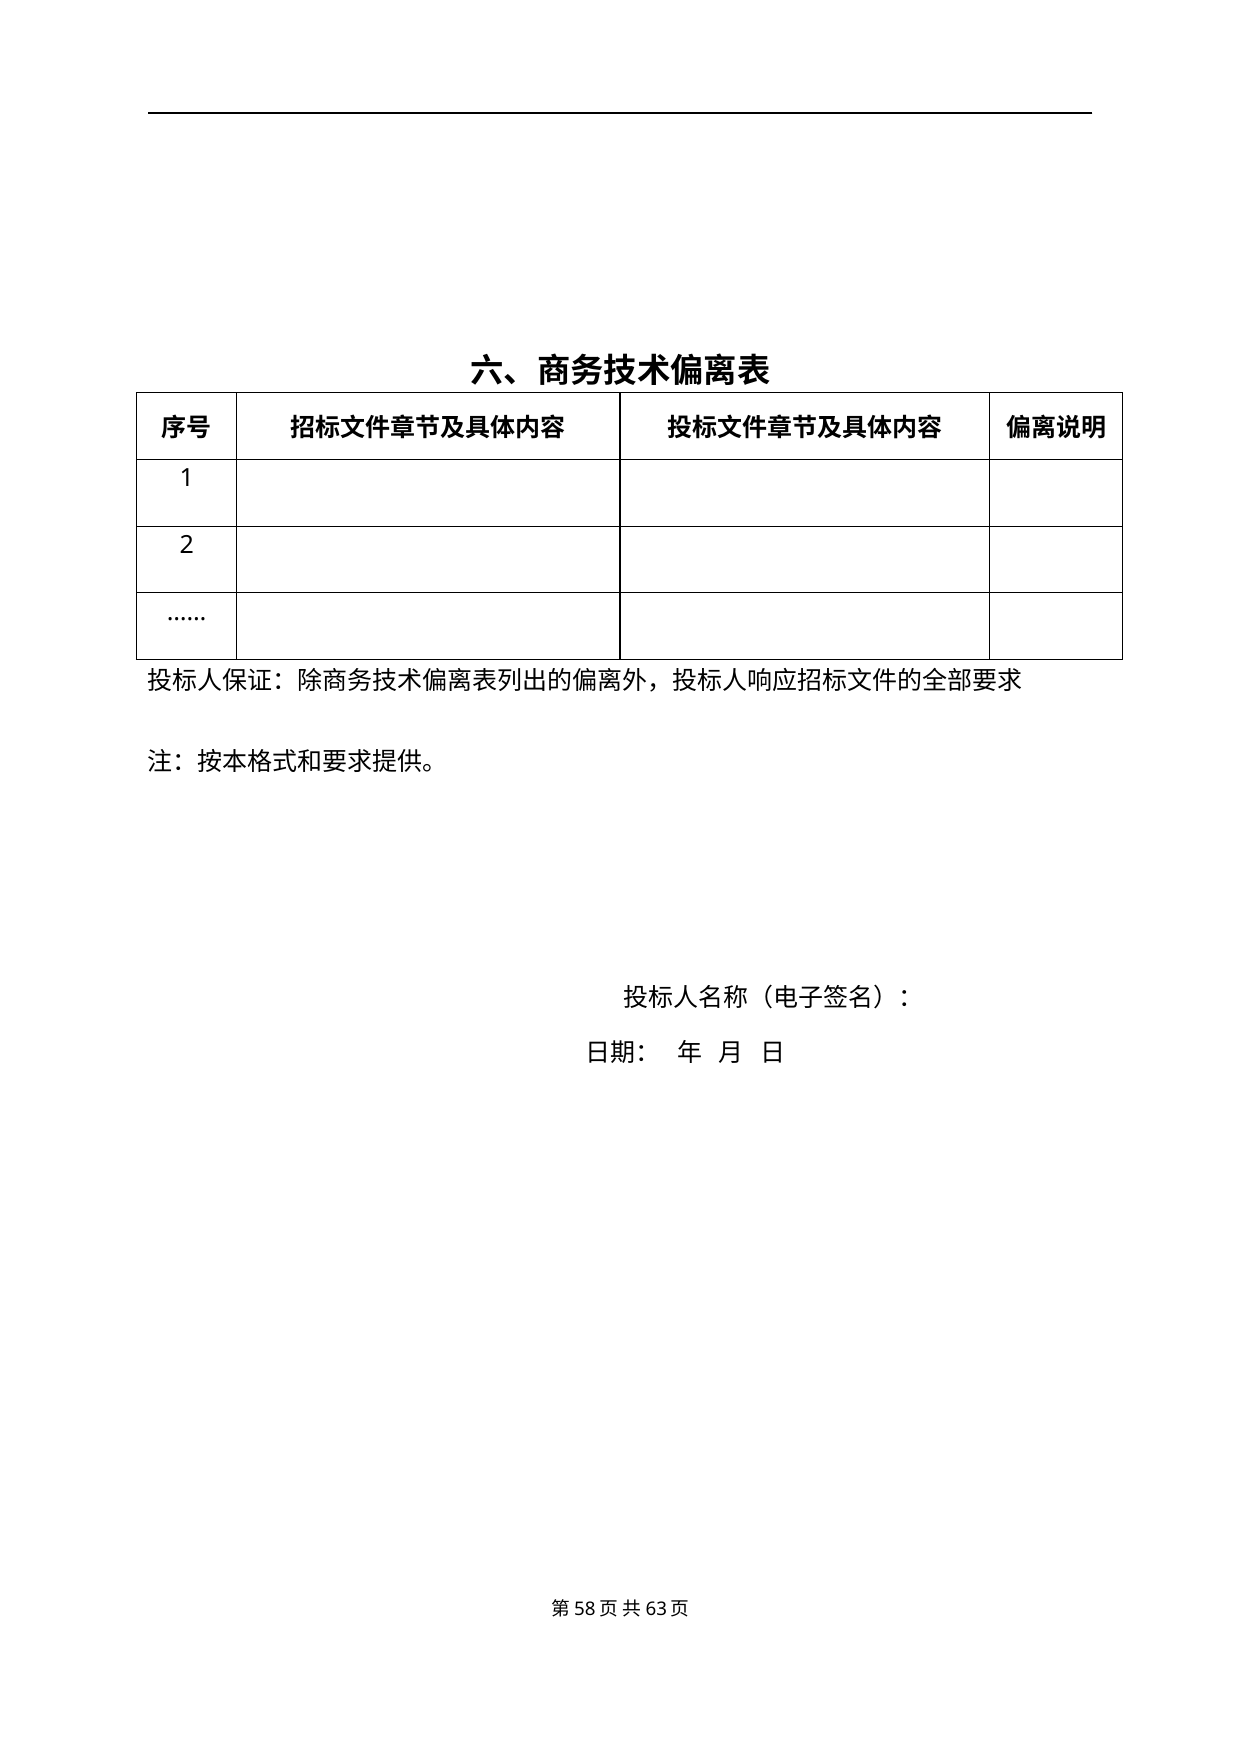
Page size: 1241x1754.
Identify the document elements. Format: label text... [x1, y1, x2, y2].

table_cell [621, 593, 989, 659]
table_cell [237, 460, 619, 526]
table_cell [990, 527, 1122, 592]
table_cell …… [137, 593, 236, 659]
text 六、商务技术偏离表 [148, 344, 1092, 392]
table_cell [990, 593, 1122, 659]
table_cell [237, 593, 619, 659]
table_cell [621, 527, 989, 592]
table_header 招标文件章节及具体内容 [237, 393, 619, 459]
table_cell 2 [137, 527, 236, 592]
table_cell 1 [137, 460, 236, 526]
text 日期： 年 月 日 [585, 1032, 1092, 1068]
table_header 投标文件章节及具体内容 [621, 393, 989, 459]
table_cell [990, 460, 1122, 526]
text 注：按本格式和要求提供。 [148, 742, 1049, 778]
table_cell [237, 527, 619, 592]
text 投标人保证：除商务技术偏离表列出的偏离外，投标人响应招标文件的全部要求 [148, 660, 1092, 696]
table_header 序号 [137, 393, 236, 459]
table_header 偏离说明 [990, 393, 1122, 459]
text 投标人名称（电子签名）： [148, 978, 976, 1014]
table_cell [621, 460, 989, 526]
